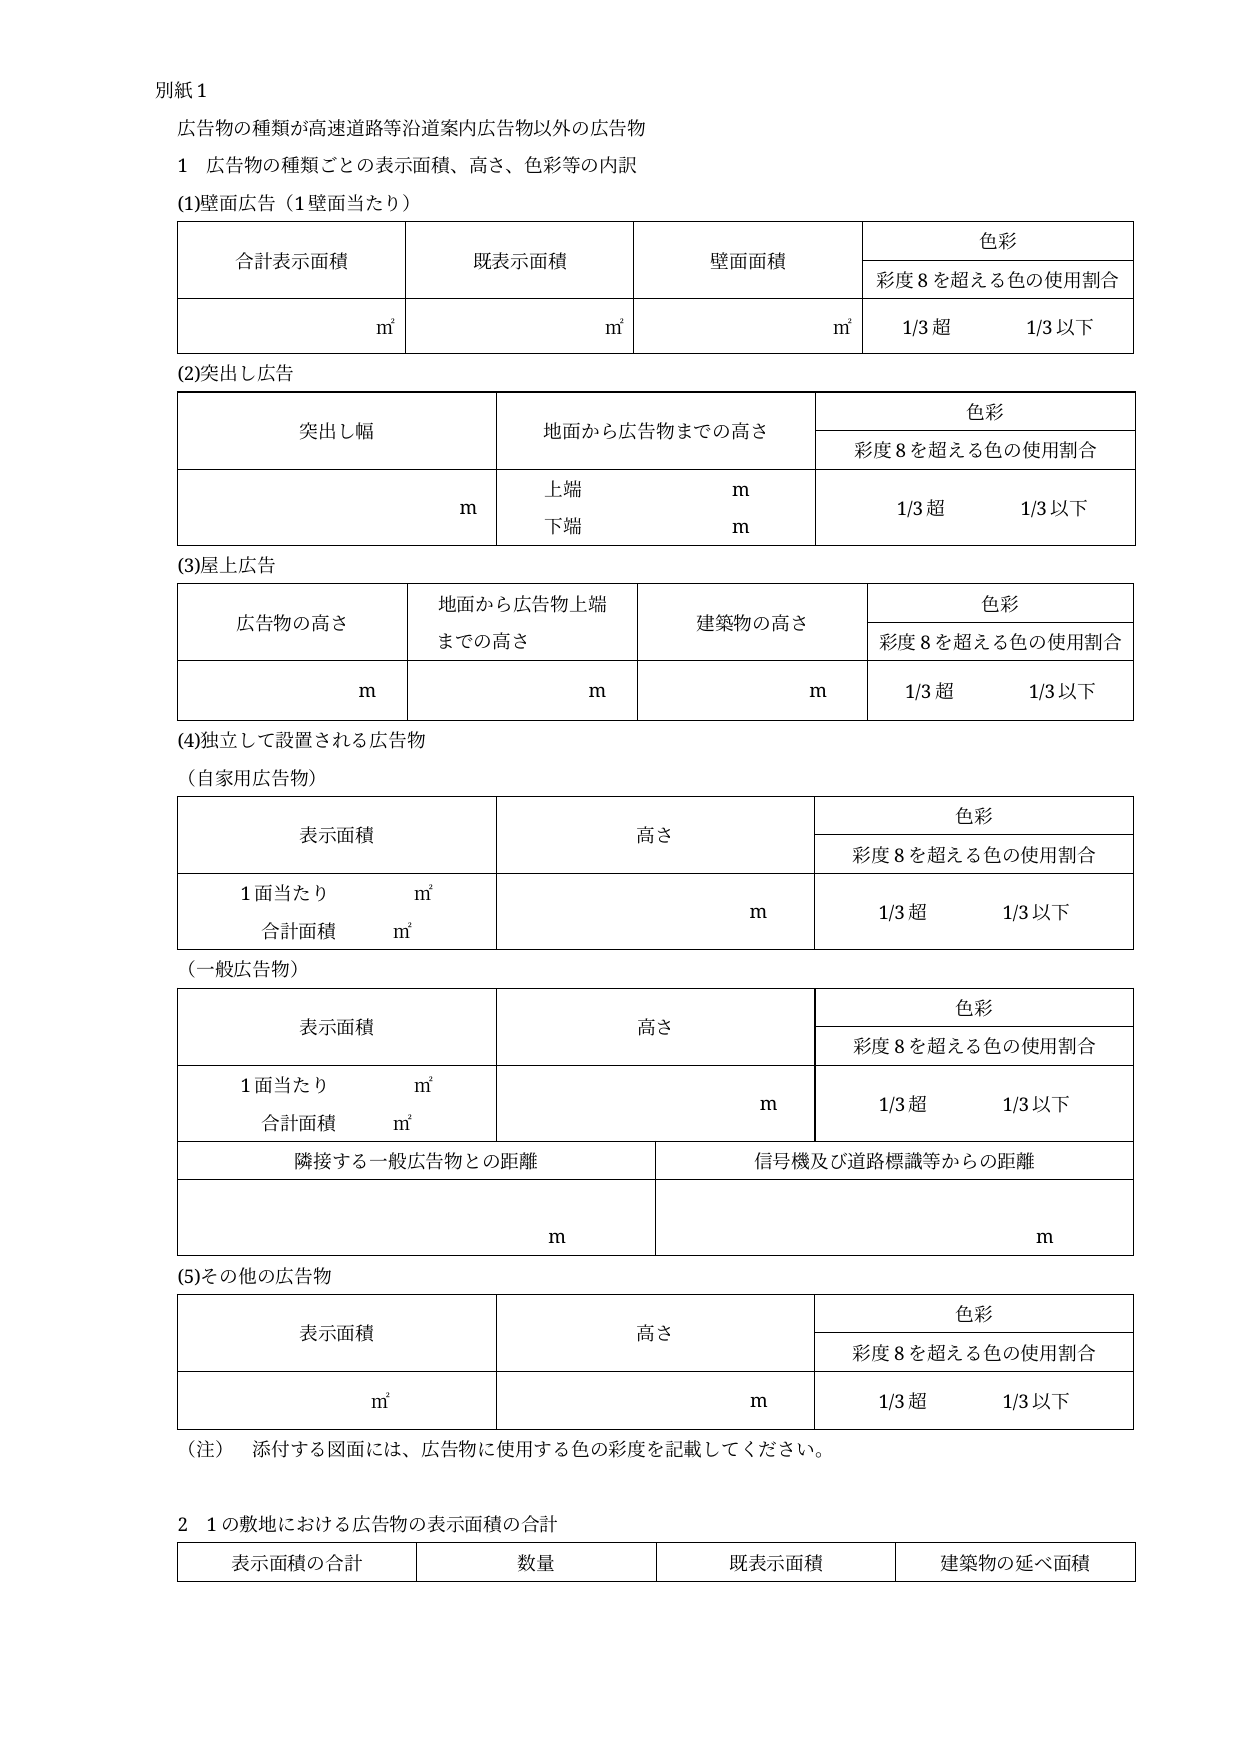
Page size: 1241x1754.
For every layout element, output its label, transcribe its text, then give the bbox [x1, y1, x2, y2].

table_cell 彩度8を超える色の使用割合 [815, 835, 1133, 873]
text （一般広告物） [177, 950, 1092, 987]
table_cell m [497, 1372, 814, 1429]
text (3)屋上広告 [177, 546, 1092, 583]
table_header 壁面面積 [634, 222, 862, 298]
table_cell 1/3超 1/3以下 [868, 661, 1133, 720]
table_header 表示面積の合計 [178, 1543, 416, 1581]
table_cell m [656, 1180, 1133, 1255]
text (4)独立して設置される広告物 [177, 721, 1092, 758]
table_cell m [497, 1066, 814, 1141]
table_cell 1面当たり ㎡ 合計面積 ㎡ [178, 874, 496, 949]
table_cell 彩度8を超える色の使用割合 [815, 1333, 1133, 1371]
table_cell 彩度8を超える色の使用割合 [863, 261, 1133, 298]
table_cell m [178, 1180, 655, 1255]
table_cell m [178, 470, 496, 544]
table_header 表示面積 [178, 989, 496, 1064]
text (1)壁面広告（1壁面当たり） [177, 184, 1092, 221]
table_header 既表示面積 [406, 222, 633, 298]
table_header 合計表示面積 [178, 222, 405, 298]
table_header 色彩 [816, 989, 1133, 1026]
text (2)突出し広告 [177, 354, 1092, 391]
table_cell 1/3超 1/3以下 [816, 470, 1135, 544]
table_cell 1/3超 1/3以下 [863, 299, 1133, 353]
text 1 広告物の種類ごとの表示面積、高さ、色彩等の内訳 [177, 146, 1092, 184]
table_header 色彩 [863, 222, 1133, 260]
table_header 高さ [497, 797, 814, 873]
table_header 色彩 [815, 1295, 1133, 1332]
table_header 色彩 [816, 393, 1135, 430]
table_header 高さ [497, 1295, 814, 1371]
table_header 既表示面積 [657, 1543, 895, 1581]
table_cell 上端 m 下端 m [497, 470, 815, 544]
table_header 表示面積 [178, 1295, 496, 1371]
text 広告物の種類が高速道路等沿道案内広告物以外の広告物 [177, 109, 1092, 146]
table_cell 彩度8を超える色の使用割合 [868, 623, 1133, 660]
table_header 地面から広告物上端 までの高さ [408, 584, 637, 660]
table_cell 彩度8を超える色の使用割合 [816, 1027, 1133, 1064]
table_cell 信号機及び道路標識等からの距離 [656, 1142, 1133, 1179]
table_cell 1/3超 1/3以下 [816, 1066, 1133, 1141]
table_header 表示面積 [178, 797, 496, 873]
table_cell 彩度8を超える色の使用割合 [816, 431, 1135, 468]
table_header 数量 [417, 1543, 656, 1581]
table_cell ㎡ [406, 299, 633, 353]
table_header 色彩 [815, 797, 1133, 834]
table_header 高さ [497, 989, 814, 1064]
text （自家用広告物） [177, 758, 1092, 796]
table_header 突出し幅 [178, 393, 496, 468]
table_cell 1/3超 1/3以下 [815, 874, 1133, 949]
table_cell m [408, 661, 637, 720]
table_cell ㎡ [634, 299, 862, 353]
text 2 1の敷地における広告物の表示面積の合計 [177, 1505, 1092, 1542]
table_header 広告物の高さ [178, 584, 407, 660]
table_header 建築物の延べ面積 [896, 1543, 1135, 1581]
table_cell ㎡ [178, 299, 405, 353]
table_cell 隣接する一般広告物との距離 [178, 1142, 655, 1179]
table_cell 1/3超 1/3以下 [815, 1372, 1133, 1429]
text 別紙1 [155, 71, 1092, 109]
table_cell m [178, 661, 407, 720]
table_header 建築物の高さ [638, 584, 867, 660]
table_header 地面から広告物までの高さ [497, 393, 815, 468]
table_cell 1面当たり ㎡ 合計面積 ㎡ [178, 1066, 496, 1141]
table_cell m [638, 661, 867, 720]
table_header 色彩 [868, 584, 1133, 622]
text (5)その他の広告物 [177, 1256, 1092, 1294]
text （注） 添付する図面には、広告物に使用する色の彩度を記載してください。 [177, 1430, 1092, 1467]
table_cell ㎡ [178, 1372, 496, 1429]
table_cell m [497, 874, 814, 949]
